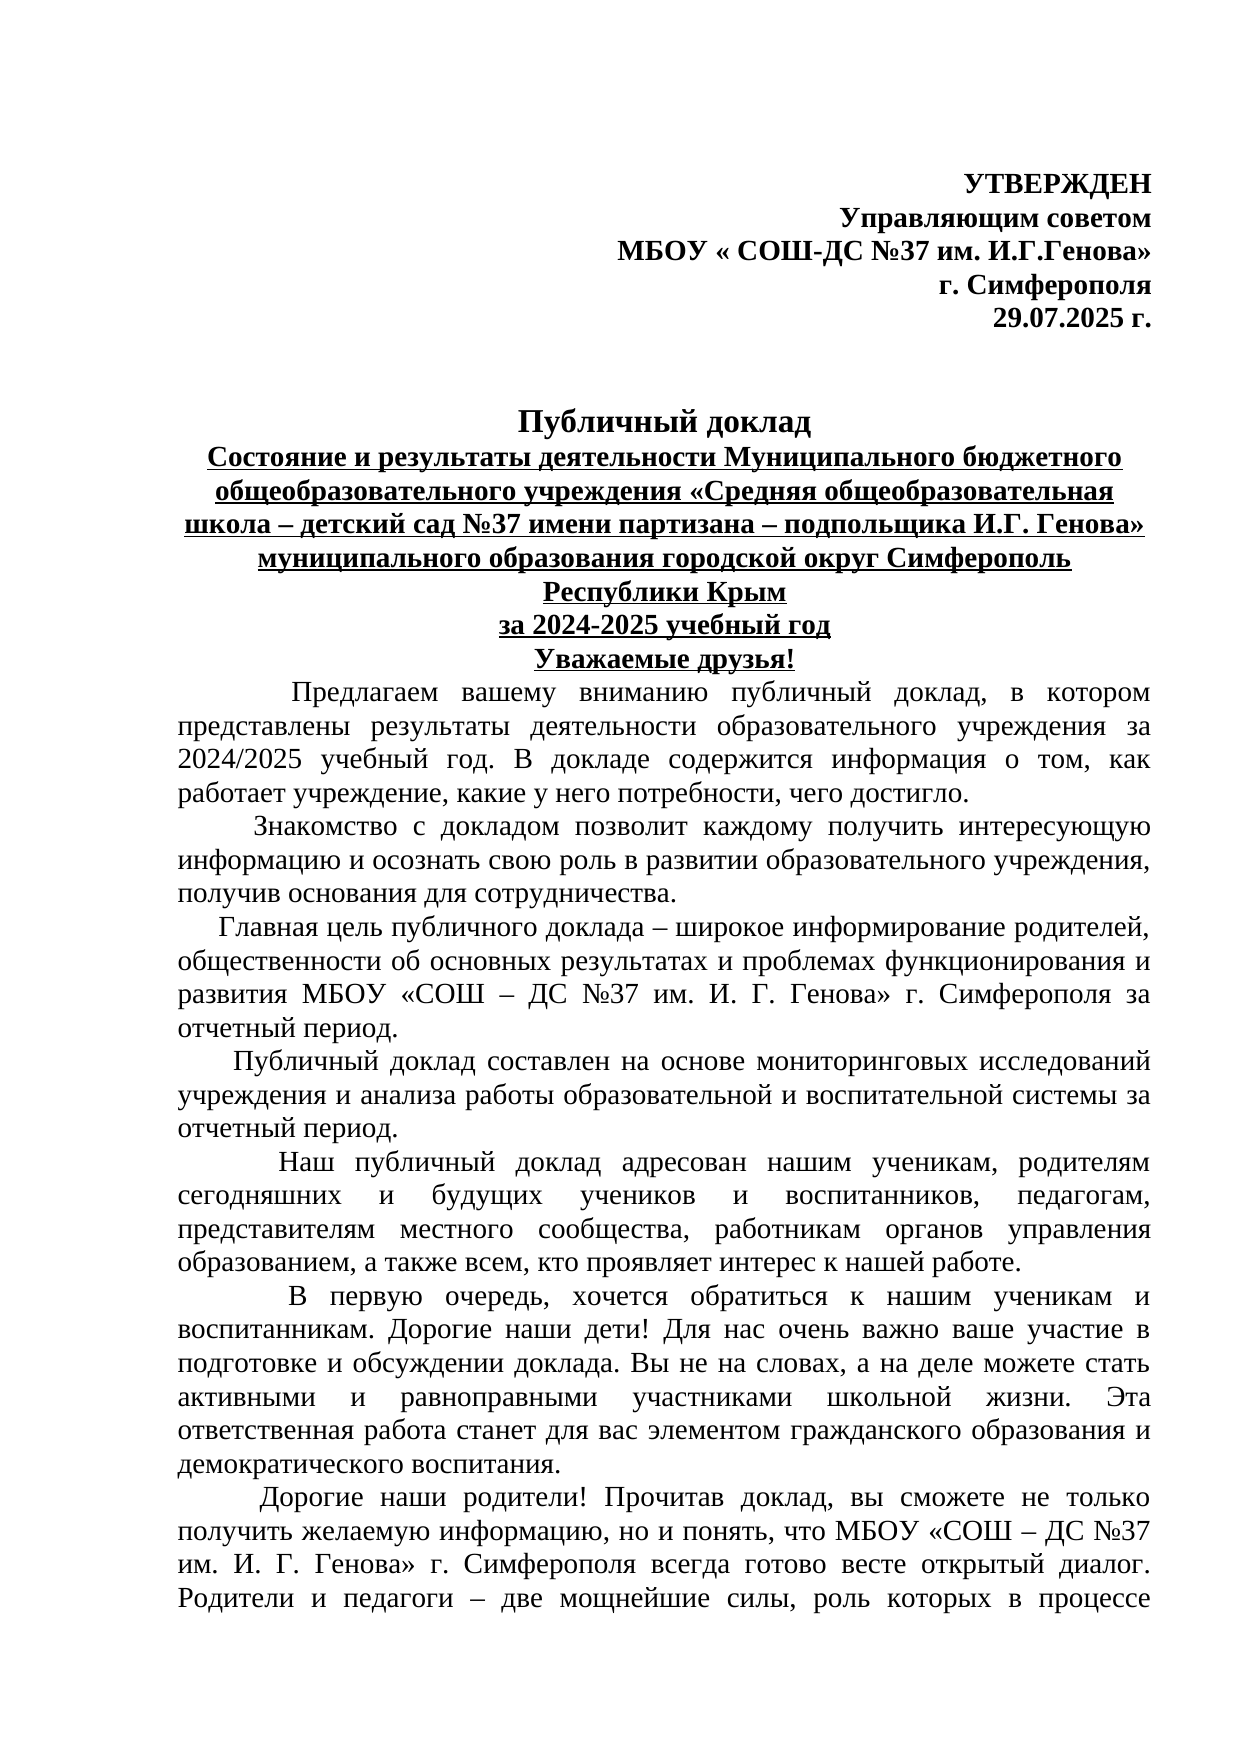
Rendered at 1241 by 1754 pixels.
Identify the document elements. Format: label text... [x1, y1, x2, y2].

text Публичный доклад [177, 401, 1152, 439]
text Предлагаем вашему вниманию публичный доклад, в котором представлены результаты деятельности образовательного учреждения за 2024/2025 учебный год. В докладе содержится информация о том, как работает учреждение, какие у него потребности, чего достигло. [177, 674, 1152, 808]
text Знакомство с докладом позволит каждому получить интересующую информацию и осознать свою роль в развитии образовательного учреждения, получив основания для сотрудничества. [177, 808, 1152, 909]
text Уважаемые друзья! [177, 641, 1152, 674]
text Состояние и результаты деятельности Муниципального бюджетного общеобразовательного учреждения «Средняя общеобразовательная школа – детский сад №37 имени партизана – подпольщика И.Г. Генова» муниципального образования городской округ Симферополь Республики Крым [177, 439, 1152, 607]
text УТВЕРЖДЕН [177, 166, 1152, 200]
text Наш публичный доклад адресован нашим ученикам, родителям сегодняшних и будущих учеников и воспитанников, педагогам, представителям местного сообщества, работникам органов управления образованием, а также всем, кто проявляет интерес к нашей работе. [177, 1144, 1152, 1278]
text г. Симферополя [177, 267, 1152, 301]
text Управляющим советом [177, 200, 1152, 233]
text Главная цель публичного доклада – широкое информирование родителей, общественности об основных результатах и проблемах функционирования и развития МБОУ «СОШ – ДС №37 им. И. Г. Генова» г. Симферополя за отчетный период. [177, 909, 1152, 1043]
text Публичный доклад составлен на основе мониторинговых исследований учреждения и анализа работы образовательной и воспитательной системы за отчетный период. [177, 1043, 1152, 1144]
text 29.07.2025 г. [177, 301, 1152, 334]
text В первую очередь, хочется обратиться к нашим ученикам и воспитанникам. Дорогие наши дети! Для нас очень важно ваше участие в подготовке и обсуждении доклада. Вы не на словах, а на деле можете стать активными и равноправными участниками школьной жизни. Эта ответственная работа станет для вас элементом гражданского образования и демократического воспитания. [177, 1278, 1152, 1479]
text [177, 1479, 1152, 1613]
text за 2024-2025 учебный год [177, 607, 1152, 641]
text МБОУ « СОШ-ДС №37 им. И.Г.Генова» [177, 233, 1152, 267]
